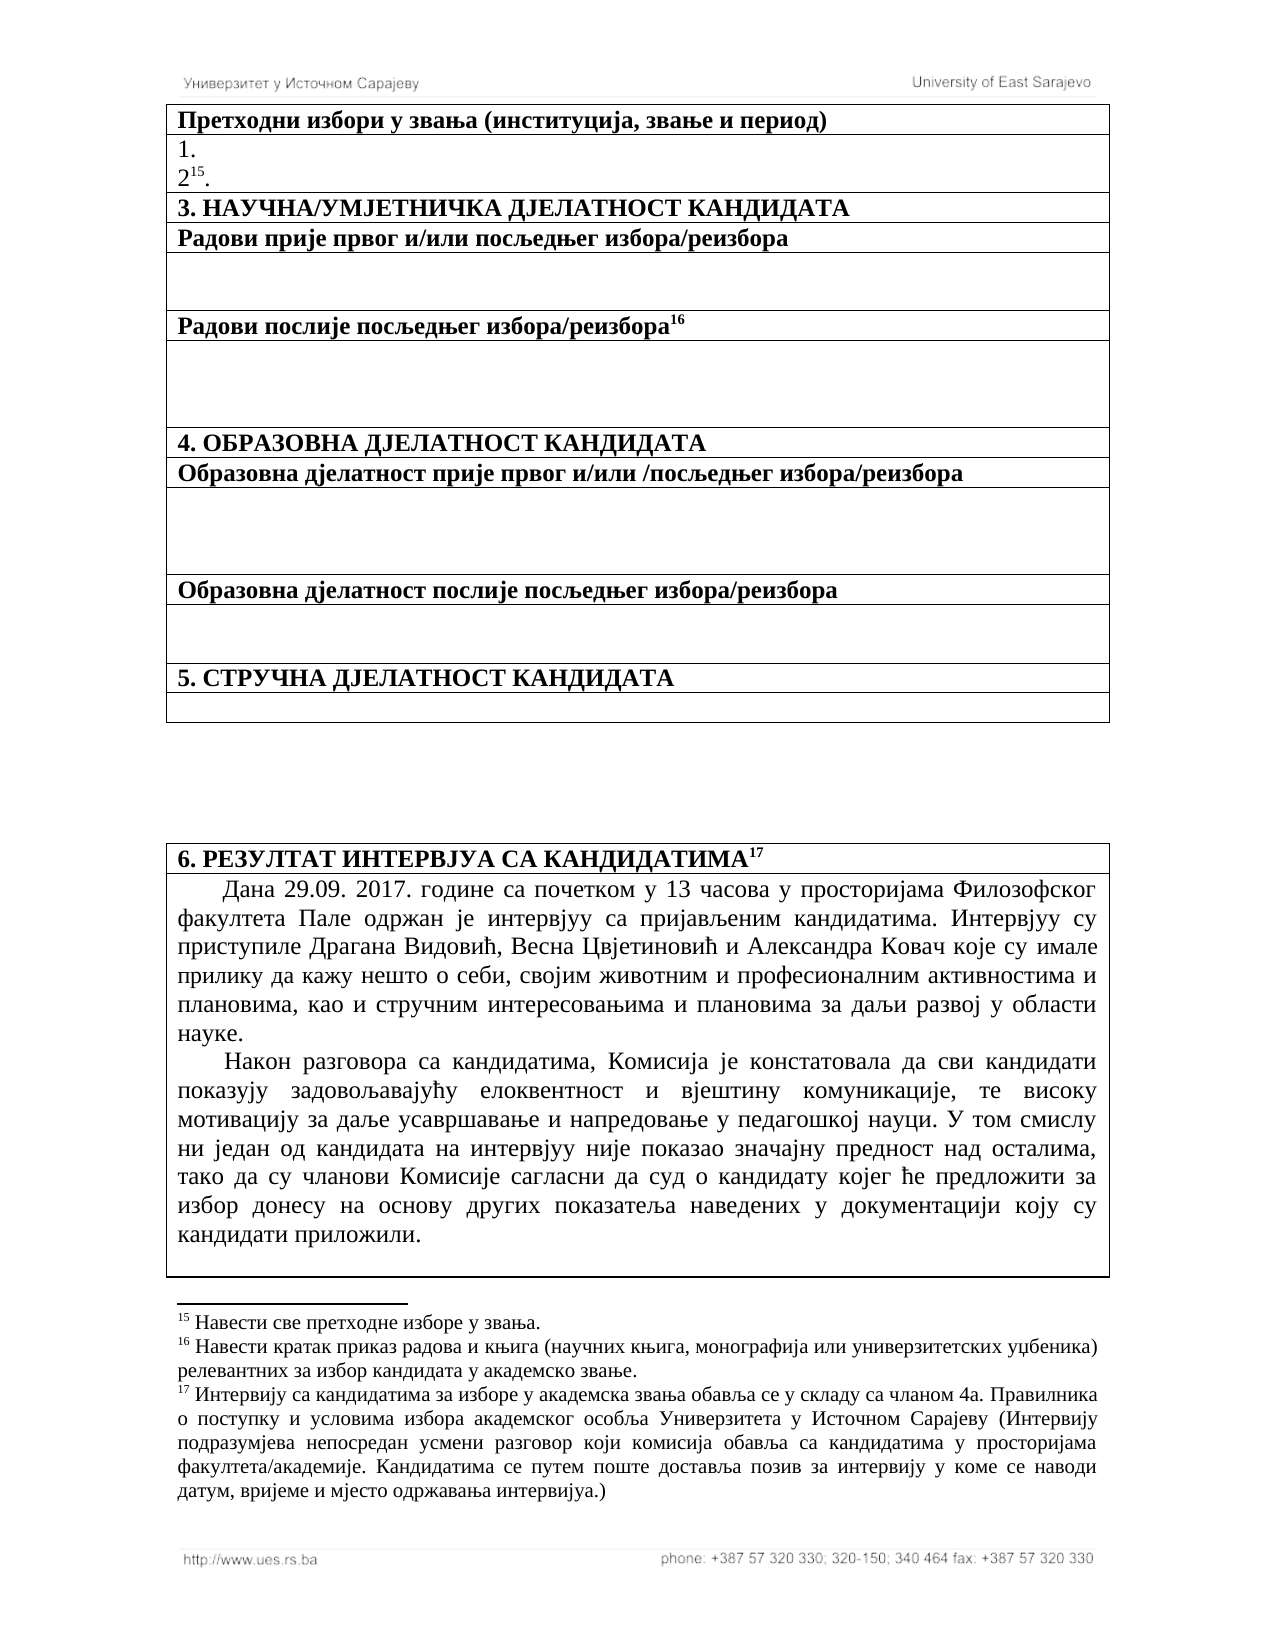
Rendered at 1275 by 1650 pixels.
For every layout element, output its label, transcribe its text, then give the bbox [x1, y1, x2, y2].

table_cell [167, 693, 1109, 722]
table_cell Образовна дјелатност прије првог и/или /посљедњег избора/реизбора [167, 458, 1109, 487]
table_cell 4. ОБРАЗОВНА ДЈЕЛАТНОСТ КАНДИДАТА [167, 428, 1109, 457]
table_cell Образовна дјелатност послије посљедњег избора/реизбора [167, 575, 1109, 604]
table_cell 3. НАУЧНА/УМЈЕТНИЧКА ДЈЕЛАТНОСТ КАНДИДАТА [167, 193, 1109, 222]
table_cell Претходни избори у звања (институција, звање и период) [167, 105, 1109, 133]
table_cell Радови прије првог и/или посљедњег избора/реизбора [167, 223, 1109, 252]
table_cell Дана 29.09. 2017. године са почетком у 13 часова у просторијама Филозофског факултета Пале одржан је интервјуу са пријављеним кандидатима. Интервјуу су приступиле Драгана Видовић, Весна Цвјетиновић и Александра Ковач које су имале прилику да кажу нешто о себи, својим животним и професионалним активностима и плановима, као и стручним интересовањима и плановима за даљи развој у области науке. Након разговора са кандидатима, Комисија је констатовала да сви кандидати показују задовољавајућу елоквентност и вјештину комуникације, те високу мотивацију за даље усавршавање и напредовање у педагошкој науци. У том смислу ни један од кандидата на интервјуу није показао значајну предност над осталима, тако да су чланови Комисије сагласни да суд о кандидату којег ће предложити за избор донесу на основу других показатеља наведених у документацији коју су кандидати приложили. [167, 874, 1109, 1276]
table_cell 5. СТРУЧНА ДЈЕЛАТНОСТ КАНДИДАТА [167, 664, 1109, 692]
table_cell [167, 488, 1109, 574]
table_cell 1. 2. [167, 135, 1109, 192]
table_cell [167, 253, 1109, 310]
table_header 6. РЕЗУЛТАТ ИНТЕРВЈУА СА КАНДИДАТИМА [167, 844, 1109, 873]
table_cell Радови послије посљедњег избора/реизбора [167, 311, 1109, 340]
table_cell [167, 605, 1109, 662]
table_cell [167, 341, 1109, 427]
